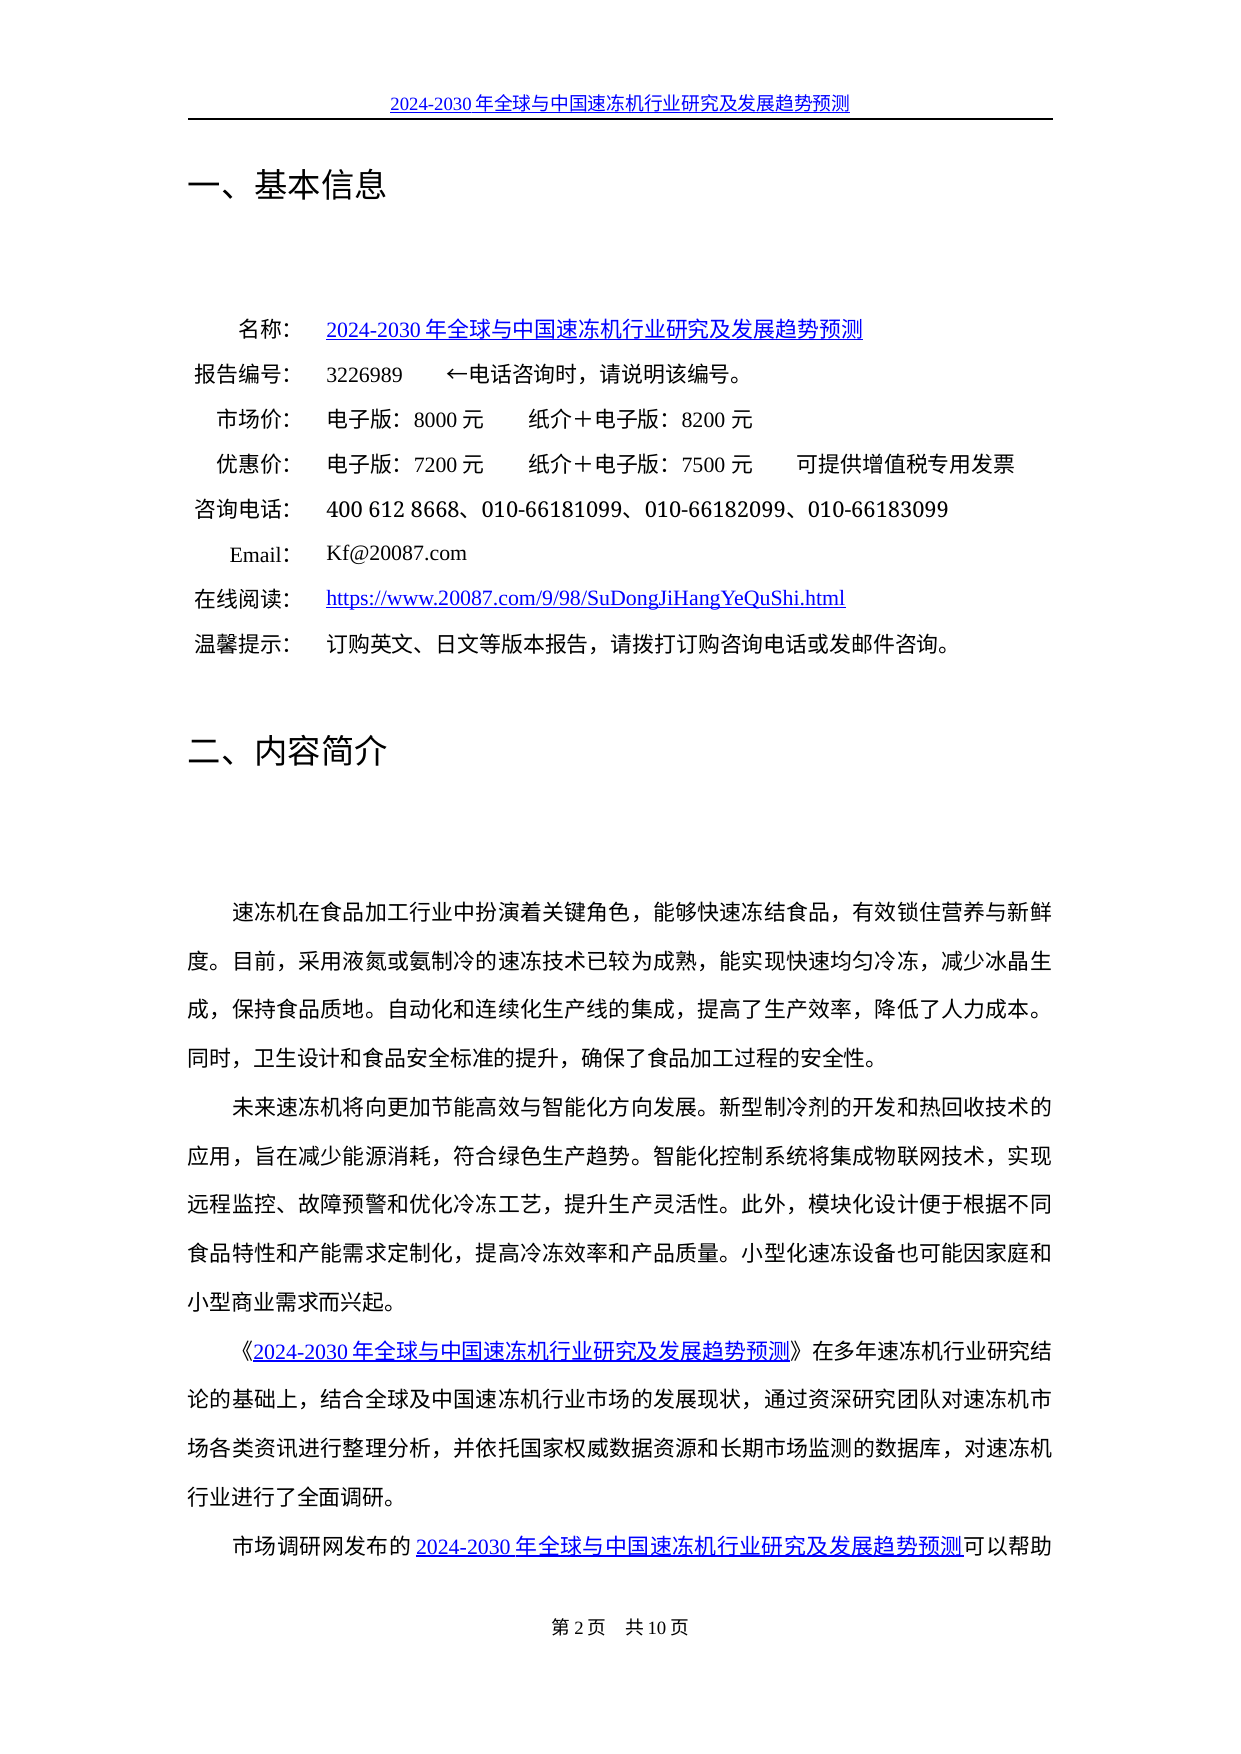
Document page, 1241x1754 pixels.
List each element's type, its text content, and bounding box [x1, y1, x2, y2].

table_cell [315, 582, 1073, 627]
title 二、内容简介 [187, 717, 1053, 782]
table_cell 电子版：7200 元 纸介＋电子版：7500 元 可提供增值税专用发票 [315, 447, 1073, 492]
table_cell 市场价： [167, 402, 315, 447]
table_cell 在线阅读： [167, 582, 315, 627]
table_cell 温馨提示： [167, 627, 315, 672]
table_header 2024-2030年全球与中国速冻机行业研究及发展趋势预测 [315, 312, 1073, 357]
table_cell Email： [167, 537, 315, 582]
table_cell 3226989 ←电话咨询时，请说明该编号。 [315, 357, 1073, 402]
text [187, 894, 1053, 1561]
title 一、基本信息 [187, 150, 1053, 215]
table_cell 咨询电话： [167, 492, 315, 537]
table_cell 订购英文、日文等版本报告，请拨打订购咨询电话或发邮件咨询。 [315, 627, 1073, 672]
table_cell 报告编号： [167, 357, 315, 402]
table_cell 优惠价： [167, 447, 315, 492]
table_cell 电子版：8000 元 纸介＋电子版：8200 元 [315, 402, 1073, 447]
table_cell 400 612 8668、010-66181099、010-66182099、010-66183099 [315, 492, 1073, 537]
table_header 名称： [167, 312, 315, 357]
table_cell Kf@20087.com [315, 537, 1073, 582]
